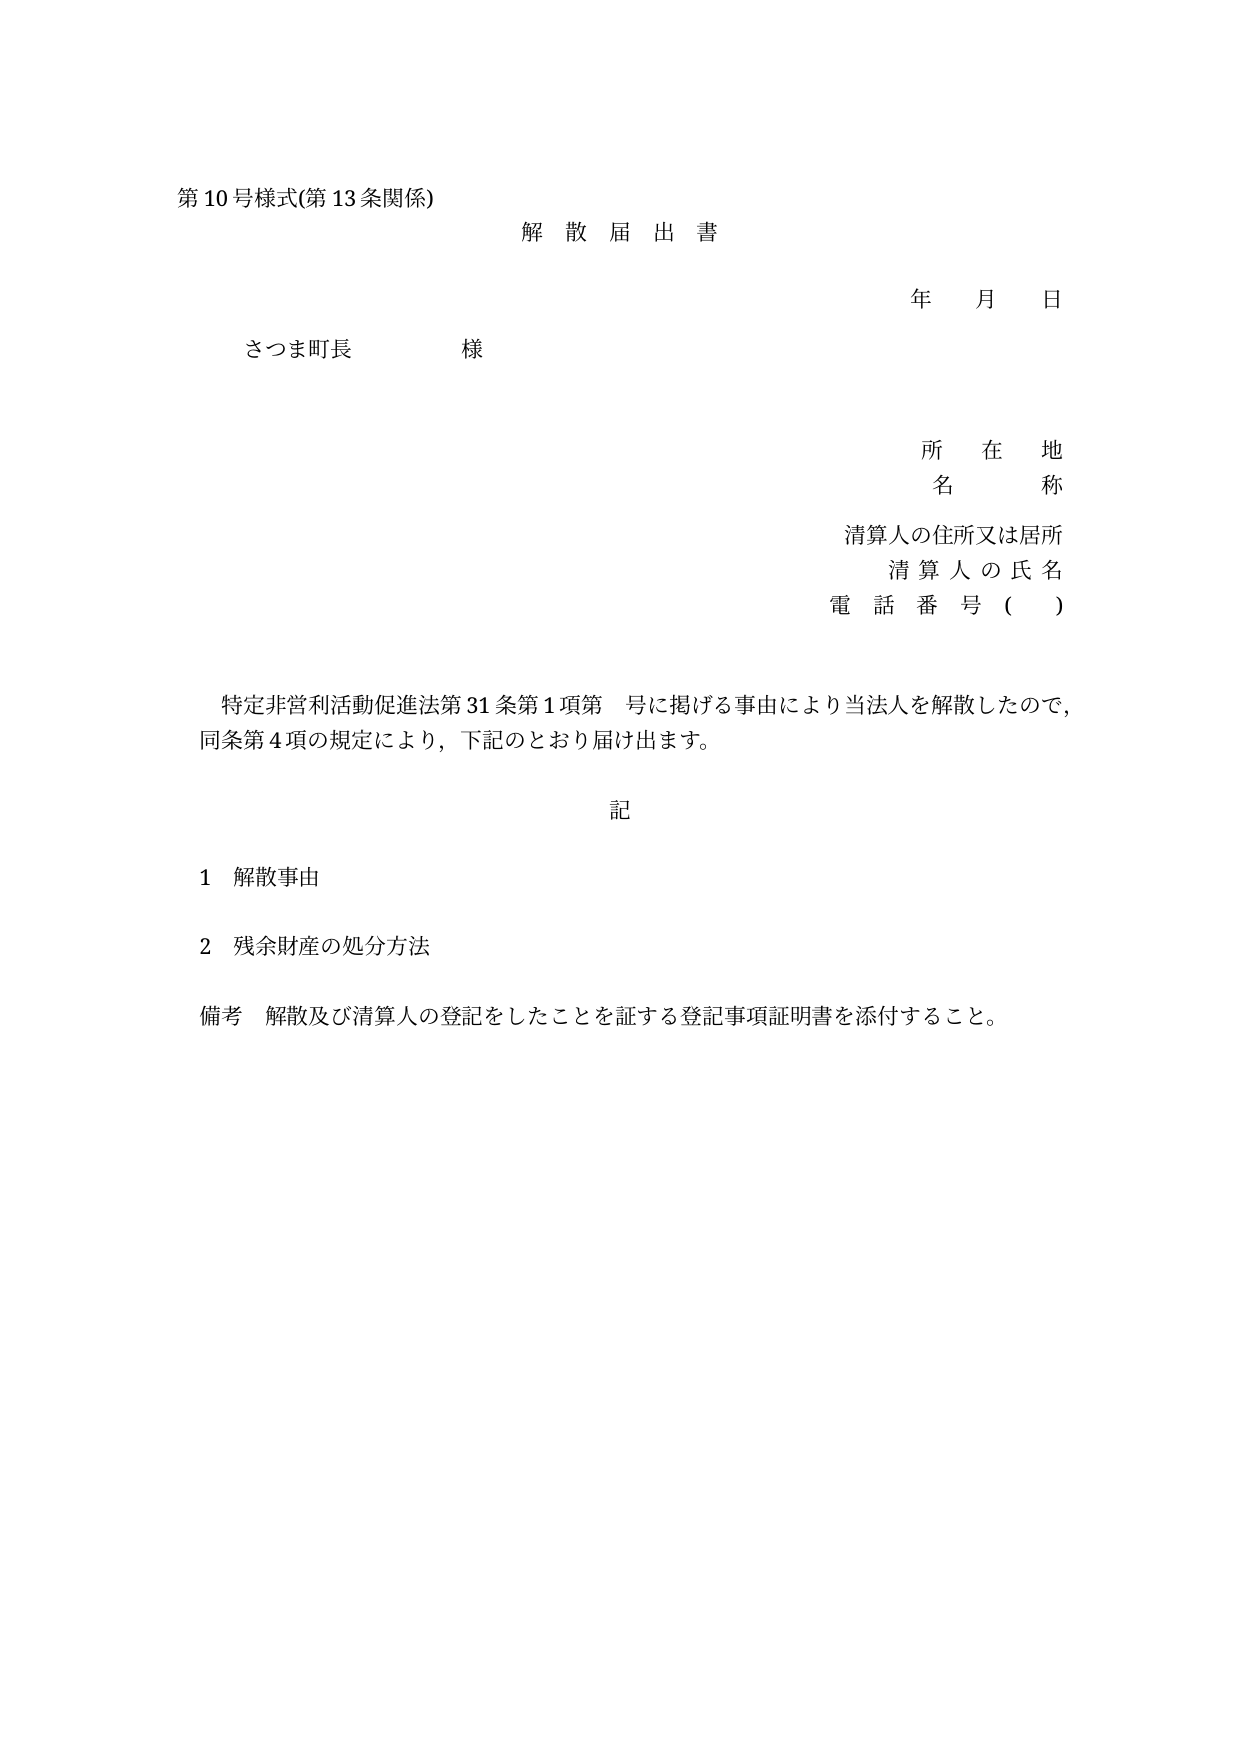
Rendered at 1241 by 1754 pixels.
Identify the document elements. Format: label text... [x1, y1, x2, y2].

text 名称 [177, 466, 1063, 501]
text 備考 解散及び清算人の登記をしたことを証する登記事項証明書を添付すること。 [177, 998, 1063, 1033]
text 所在地 [177, 431, 1063, 466]
text 清算人の住所又は居所 [177, 517, 1063, 552]
text 記 [177, 792, 1063, 827]
text 電話番号 ( ) [177, 587, 1063, 622]
text 第10号様式(第13条関係) [177, 179, 1063, 214]
text 特定非営利活動促進法第31条第1項第 号に掲げる事由により当法人を解散したので，同条第4項の規定により，下記のとおり届け出ます。 [177, 687, 1063, 757]
text 清算人の氏名 [177, 552, 1063, 587]
text 年 月 日 [177, 280, 1063, 315]
text 解散届出書 [177, 214, 1063, 249]
text 1 解散事由 [177, 858, 1063, 893]
text さつま町長 様 [177, 331, 1063, 366]
text 2 残余財産の処分方法 [177, 928, 1063, 963]
